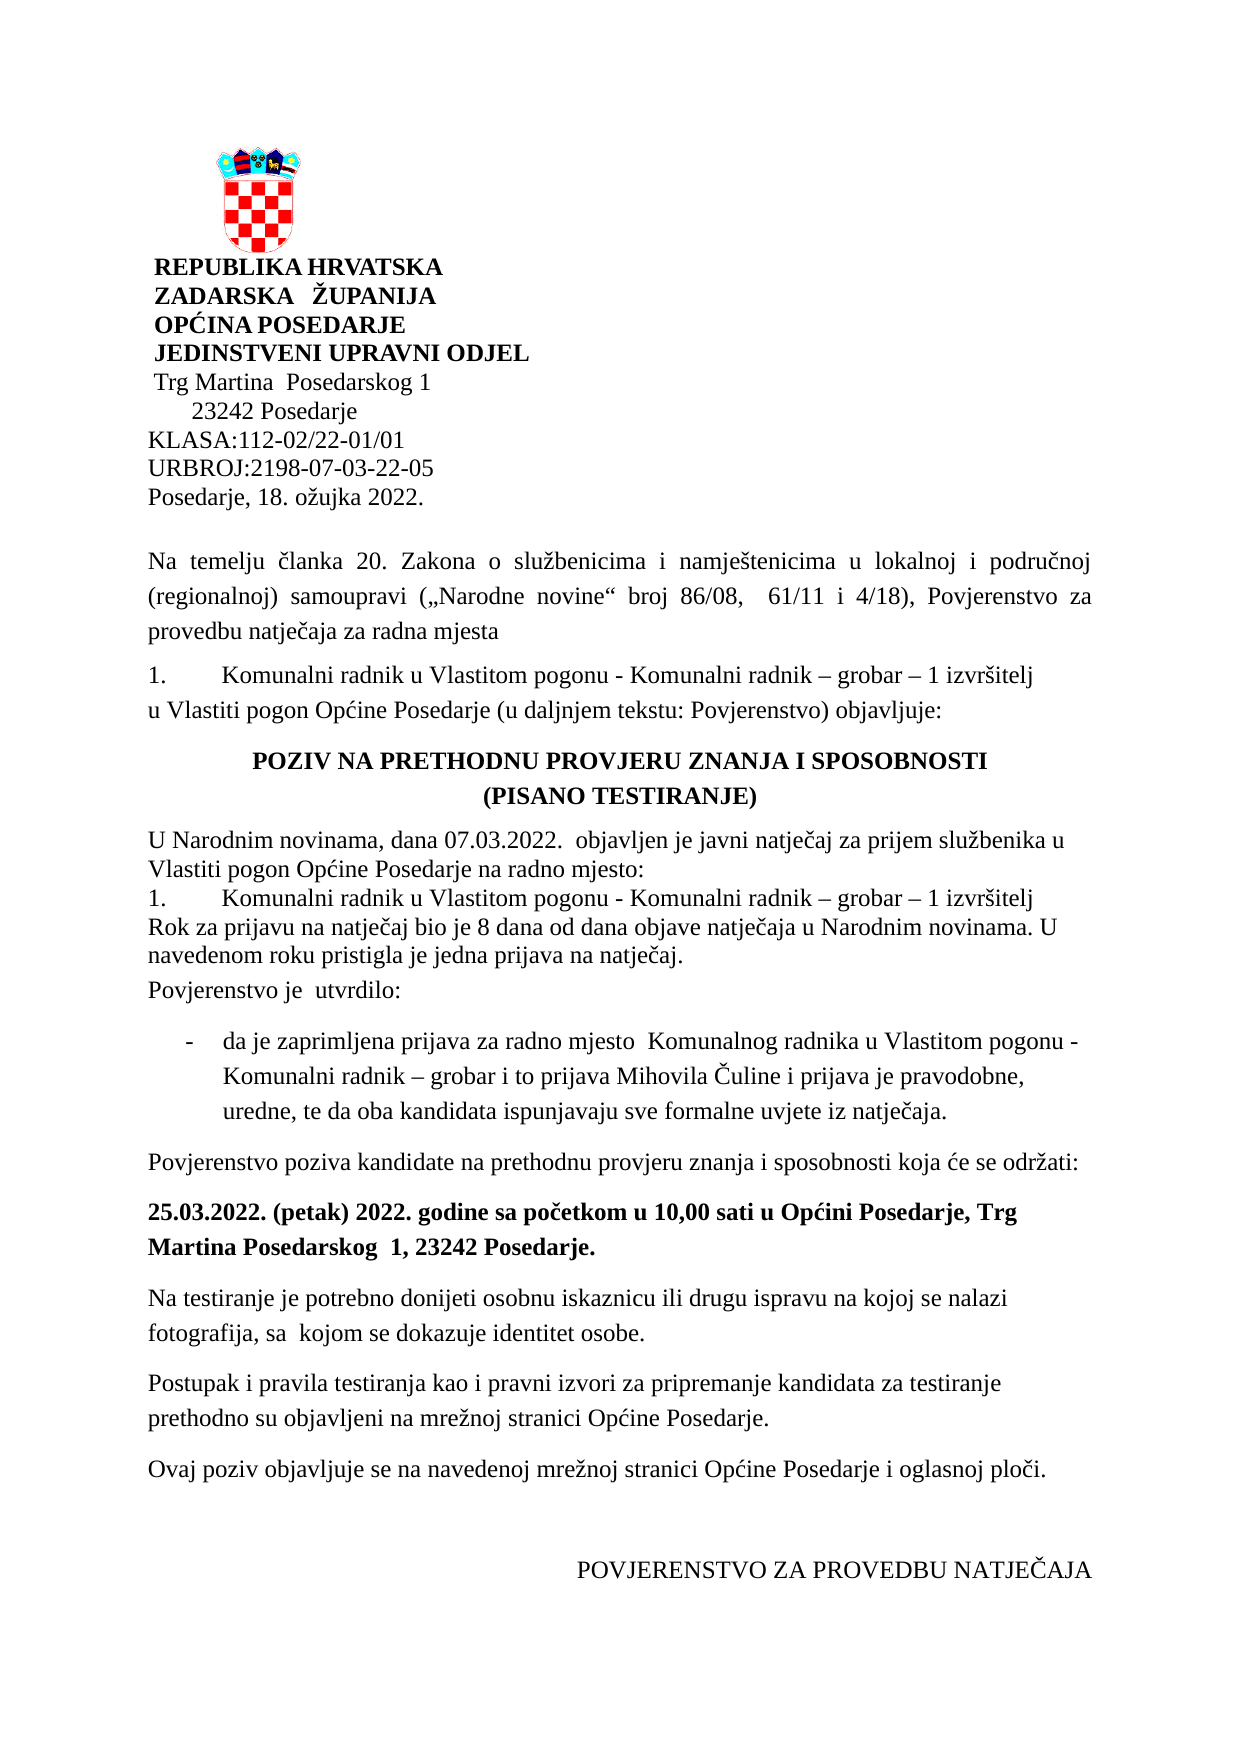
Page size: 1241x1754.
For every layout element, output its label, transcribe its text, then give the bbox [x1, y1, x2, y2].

text 1. Komunalni radnik u Vlastitom pogonu - Komunalni radnik – grobar – 1 izvršitelj [148, 660, 1093, 689]
text ZADARSKA ŽUPANIJA [148, 281, 1142, 310]
text Povjerenstvo je utvrdilo: [148, 969, 1093, 1004]
text URBROJ:2198-07-03-22-05 [148, 453, 1141, 482]
text 23242 Posedarje [148, 396, 1071, 425]
text JEDINSTVENI UPRAVNI ODJEL [148, 338, 1071, 367]
text POZIV NA PRETHODNU PROVJERU ZNANJA I SPOSOBNOSTI (PISANO TESTIRANJE) [148, 740, 1093, 810]
text 1. Komunalni radnik u Vlastitom pogonu - Komunalni radnik – grobar – 1 izvršitelj [148, 883, 1093, 912]
text Posedarje, 18. ožujka 2022. [148, 482, 1141, 511]
text u Vlastiti pogon Općine Posedarje (u daljnjem tekstu: Povjerenstvo) objavljuje: [148, 689, 1093, 724]
text 25.03.2022. (petak) 2022. godine sa početkom u 10,00 sati u Općini Posedarje, Trg Martina Posedarskog 1, 23242 Posedarje. [148, 1191, 1093, 1261]
text Na temelju članka 20. Zakona o službenicima i namještenicima u lokalnoj i područnoj (regionalnoj) samoupravi („Narodne novine“ broj 86/08, 61/11 i 4/18), Povjerenstvo za provedbu natječaja za radna mjesta [148, 540, 1093, 645]
list da je zaprimljena prijava za radno mjesto Komunalnog radnika u Vlastitom pogonu - Komunalni radnik – grobar i to prijava Mihovila Čuline i prijava je pravodobne, uredne, te da oba kandidata ispunjavaju sve formalne uvjete iz natječaja. [185, 1020, 1093, 1125]
text Na testiranje je potrebno donijeti osobnu iskaznicu ili drugu ispravu na kojoj se nalazi fotografija, sa kojom se dokazuje identitet osobe. [148, 1277, 1093, 1347]
text Povjerenstvo poziva kandidate na prethodnu provjeru znanja i sposobnosti koja će se održati: [148, 1140, 1093, 1175]
text U Narodnim novinama, dana 07.03.2022. objavljen je javni natječaj za prijem službenika u Vlastiti pogon Općine Posedarje na radno mjesto: [148, 825, 1093, 883]
text Rok za prijavu na natječaj bio je 8 dana od dana objave natječaja u Narodnim novinama. U navedenom roku pristigla je jedna prijava na natječaj. [148, 912, 1093, 969]
text Trg Martina Posedarskog 1 [148, 367, 1071, 396]
text Postupak i pravila testiranja kao i pravni izvori za pripremanje kandidata za testiranje prethodno su objavljeni na mrežnoj stranici Općine Posedarje. [148, 1362, 1093, 1432]
text REPUBLIKA HRVATSKA [148, 252, 1142, 281]
text KLASA:112-02/22-01/01 [148, 425, 1141, 453]
text OPĆINA POSEDARJE [148, 310, 1071, 338]
text Ovaj poziv objavljuje se na navedenoj mrežnoj stranici Općine Posedarje i oglasnoj ploči. [148, 1448, 1093, 1483]
text POVJERENSTVO ZA PROVEDBU NATJEČAJA [148, 1549, 1093, 1584]
